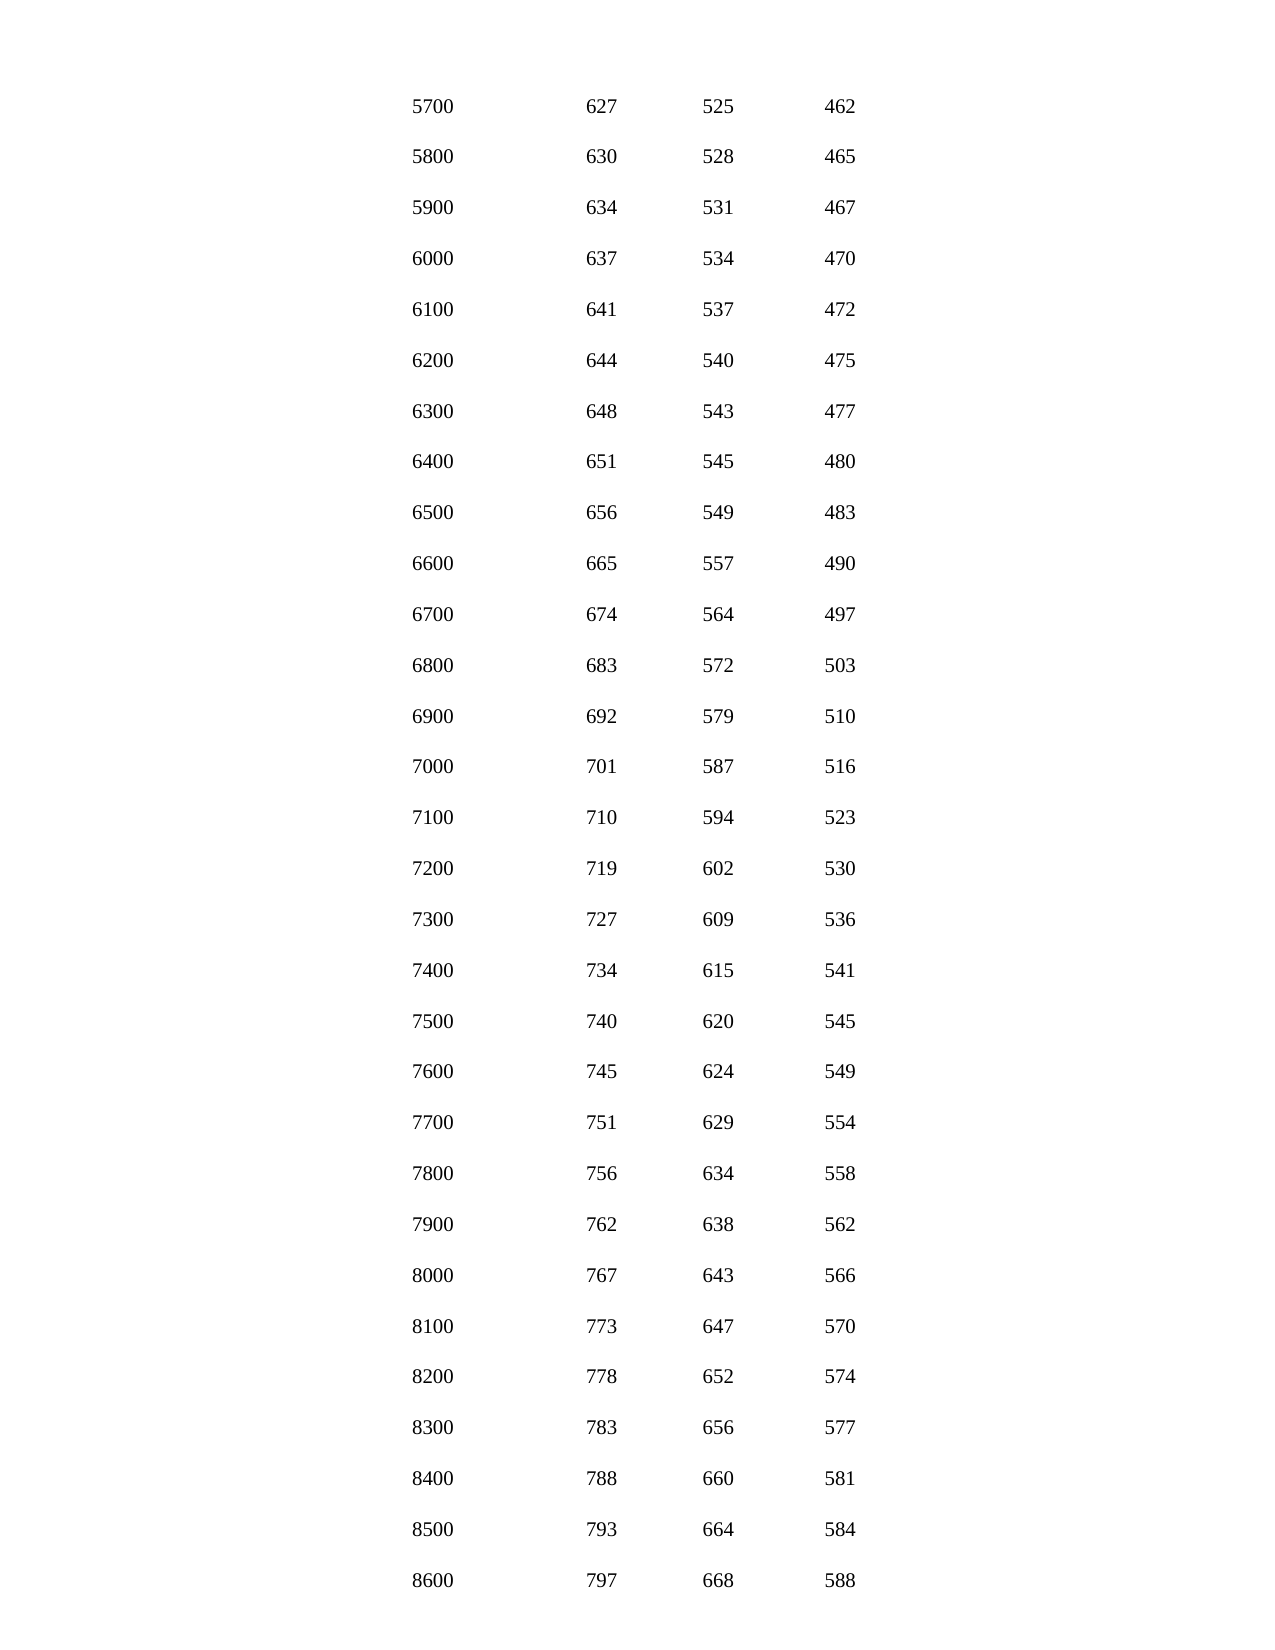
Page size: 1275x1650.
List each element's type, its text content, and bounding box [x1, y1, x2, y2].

table_cell 710 [541, 787, 662, 837]
table_cell 7500 [399, 990, 541, 1041]
table_cell 541 [774, 939, 906, 990]
table_cell 651 [541, 431, 662, 482]
table_cell 477 [774, 380, 906, 431]
table_cell 554 [774, 1092, 906, 1142]
table_cell 683 [541, 634, 662, 685]
table_cell 480 [774, 431, 906, 482]
table_cell 470 [774, 228, 906, 278]
table_cell 579 [662, 685, 774, 736]
table_cell 5900 [399, 177, 541, 227]
table_cell 545 [774, 990, 906, 1041]
table_cell 7400 [399, 939, 541, 990]
table_cell 540 [662, 329, 774, 380]
table_cell 6700 [399, 583, 541, 634]
table_cell 564 [662, 583, 774, 634]
table_cell 634 [662, 1143, 774, 1193]
table_cell 510 [774, 685, 906, 736]
table_cell 537 [662, 278, 774, 329]
table_cell 8300 [399, 1397, 541, 1447]
table_cell 656 [541, 482, 662, 532]
table_cell 531 [662, 177, 774, 227]
table_cell 8600 [399, 1549, 541, 1600]
table_cell 465 [774, 126, 906, 177]
table_cell 788 [541, 1448, 662, 1498]
table_cell 740 [541, 990, 662, 1041]
table_cell 648 [541, 380, 662, 431]
table_cell 8200 [399, 1346, 541, 1397]
table_cell 528 [662, 126, 774, 177]
table_cell 584 [774, 1498, 906, 1549]
table_cell 525 [662, 75, 774, 126]
table_cell 7900 [399, 1193, 541, 1244]
table_cell 656 [662, 1397, 774, 1447]
table_cell 497 [774, 583, 906, 634]
table_cell 7000 [399, 736, 541, 787]
table_cell 778 [541, 1346, 662, 1397]
table_cell 609 [662, 888, 774, 939]
table_cell 594 [662, 787, 774, 837]
table_cell 7700 [399, 1092, 541, 1142]
table_cell 767 [541, 1244, 662, 1295]
table_cell 6500 [399, 482, 541, 532]
table_cell 674 [541, 583, 662, 634]
table_cell 570 [774, 1295, 906, 1346]
table_cell 516 [774, 736, 906, 787]
table_cell 664 [662, 1498, 774, 1549]
table_cell 6400 [399, 431, 541, 482]
table_cell 762 [541, 1193, 662, 1244]
table_cell 692 [541, 685, 662, 736]
table_cell 727 [541, 888, 662, 939]
table_cell 572 [662, 634, 774, 685]
table_cell 475 [774, 329, 906, 380]
table_cell 534 [662, 228, 774, 278]
table_cell 644 [541, 329, 662, 380]
table_cell 602 [662, 838, 774, 888]
table_cell 793 [541, 1498, 662, 1549]
table_cell 523 [774, 787, 906, 837]
table_cell 581 [774, 1448, 906, 1498]
table_cell 549 [662, 482, 774, 532]
table_cell 566 [774, 1244, 906, 1295]
table_cell 5700 [399, 75, 541, 126]
table_cell 543 [662, 380, 774, 431]
table_cell 773 [541, 1295, 662, 1346]
table_cell 503 [774, 634, 906, 685]
table_cell 8500 [399, 1498, 541, 1549]
table_cell 467 [774, 177, 906, 227]
table_cell 756 [541, 1143, 662, 1193]
table_cell 668 [662, 1549, 774, 1600]
table_cell 587 [662, 736, 774, 787]
table_cell 7300 [399, 888, 541, 939]
table_cell 549 [774, 1041, 906, 1092]
table_cell 638 [662, 1193, 774, 1244]
table_cell 634 [541, 177, 662, 227]
table_cell 630 [541, 126, 662, 177]
table_cell 6000 [399, 228, 541, 278]
table_cell 6800 [399, 634, 541, 685]
table_cell 7600 [399, 1041, 541, 1092]
table_cell 615 [662, 939, 774, 990]
table_cell 652 [662, 1346, 774, 1397]
table_cell 490 [774, 533, 906, 583]
table_cell 6300 [399, 380, 541, 431]
table_cell 562 [774, 1193, 906, 1244]
table_cell 6600 [399, 533, 541, 583]
table_cell 7100 [399, 787, 541, 837]
table_cell 627 [541, 75, 662, 126]
table_cell 545 [662, 431, 774, 482]
table_cell 6200 [399, 329, 541, 380]
table_cell 483 [774, 482, 906, 532]
table_cell 620 [662, 990, 774, 1041]
table_cell 783 [541, 1397, 662, 1447]
table_cell 5800 [399, 126, 541, 177]
table_cell 665 [541, 533, 662, 583]
table_cell 574 [774, 1346, 906, 1397]
table_cell 624 [662, 1041, 774, 1092]
table_cell 588 [774, 1549, 906, 1600]
table_cell 557 [662, 533, 774, 583]
table_cell 660 [662, 1448, 774, 1498]
table_cell 643 [662, 1244, 774, 1295]
table_cell 462 [774, 75, 906, 126]
table_cell 701 [541, 736, 662, 787]
table_cell 8000 [399, 1244, 541, 1295]
table_cell 577 [774, 1397, 906, 1447]
table_cell 641 [541, 278, 662, 329]
table_cell 629 [662, 1092, 774, 1142]
table_cell 472 [774, 278, 906, 329]
table_cell 8400 [399, 1448, 541, 1498]
table_cell 797 [541, 1549, 662, 1600]
table_cell 751 [541, 1092, 662, 1142]
table_cell 637 [541, 228, 662, 278]
table_cell 8100 [399, 1295, 541, 1346]
table_cell 745 [541, 1041, 662, 1092]
table_cell 647 [662, 1295, 774, 1346]
table_cell 734 [541, 939, 662, 990]
table_cell 6900 [399, 685, 541, 736]
table_cell 558 [774, 1143, 906, 1193]
table_cell 6100 [399, 278, 541, 329]
table_cell 530 [774, 838, 906, 888]
table_cell 7200 [399, 838, 541, 888]
table_cell 536 [774, 888, 906, 939]
table_cell 7800 [399, 1143, 541, 1193]
table_cell 719 [541, 838, 662, 888]
